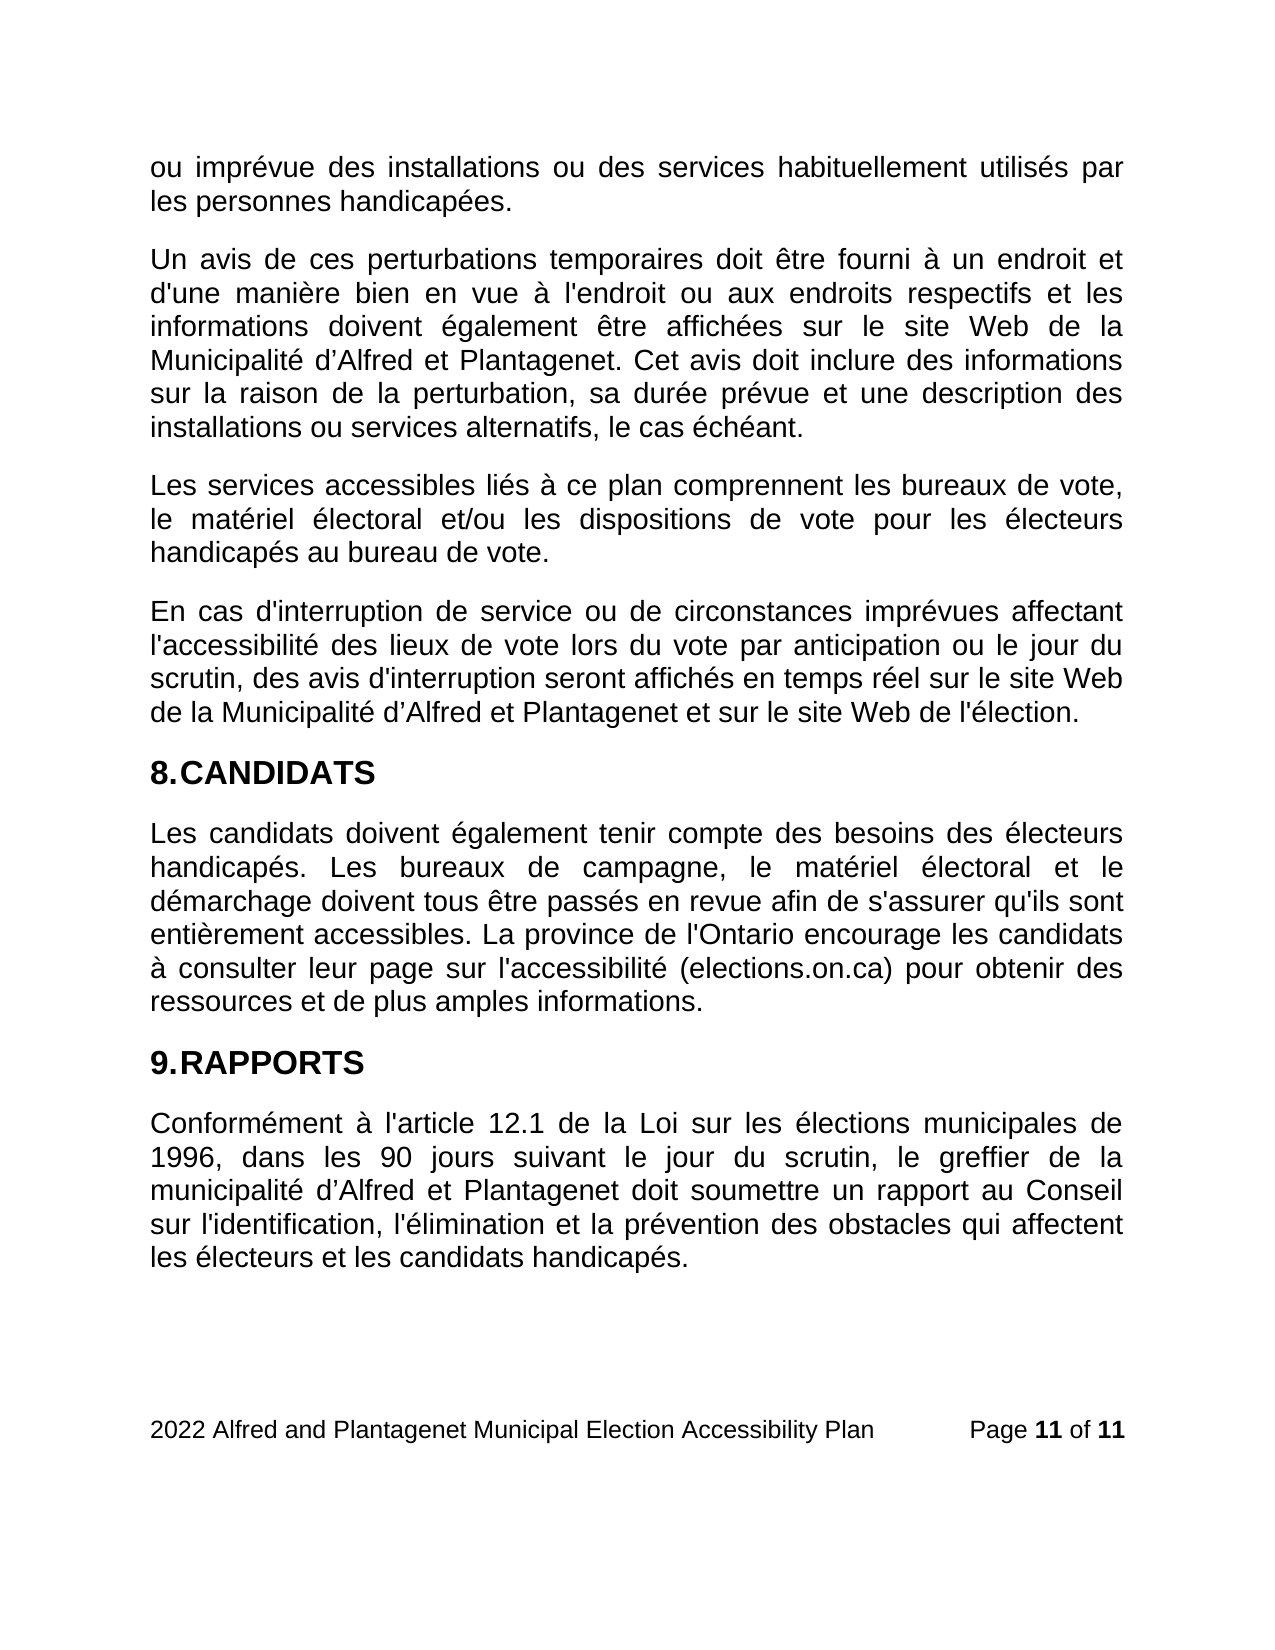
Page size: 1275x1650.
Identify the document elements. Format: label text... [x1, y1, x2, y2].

subtitle CANDIDATS [150, 753, 1125, 792]
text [150, 150, 1125, 217]
text Les candidats doivent également tenir compte des besoins des électeurs handicapés. Les bureaux de campagne, le matériel électoral et le démarchage doivent tous être passés en revue afin de s'assurer qu'ils sont entièrement accessibles. La province de l'Ontario encourage les candidats à consulter leur page sur l'accessibilité (elections.on.ca) pour obtenir des ressources et de plus amples informations. [150, 817, 1125, 1018]
text En cas d'interruption de service ou de circonstances imprévues affectant l'accessibilité des lieux de vote lors du vote par anticipation ou le jour du scrutin, des avis d'interruption seront affichés en temps réel sur le site Web de la Municipalité d’Alfred et Plantagenet et sur le site Web de l'élection. [150, 594, 1125, 728]
text Conformément à l'article 12.1 de la Loi sur les élections municipales de 1996, dans les 90 jours suivant le jour du scrutin, le greffier de la municipalité d’Alfred et Plantagenet doit soumettre un rapport au Conseil sur l'identification, l'élimination et la prévention des obstacles qui affectent les électeurs et les candidats handicapés. [150, 1106, 1125, 1274]
text Les services accessibles liés à ce plan comprennent les bureaux de vote, le matériel électoral et/ou les dispositions de vote pour les électeurs handicapés au bureau de vote. [150, 468, 1125, 569]
subtitle RAPPORTS [150, 1043, 1125, 1081]
text Un avis de ces perturbations temporaires doit être fourni à un endroit et d'une manière bien en vue à l'endroit ou aux endroits respectifs et les informations doivent également être affichées sur le site Web de la Municipalité d’Alfred et Plantagenet. Cet avis doit inclure des informations sur la raison de la perturbation, sa durée prévue et une description des installations ou services alternatifs, le cas échéant. [150, 242, 1125, 443]
